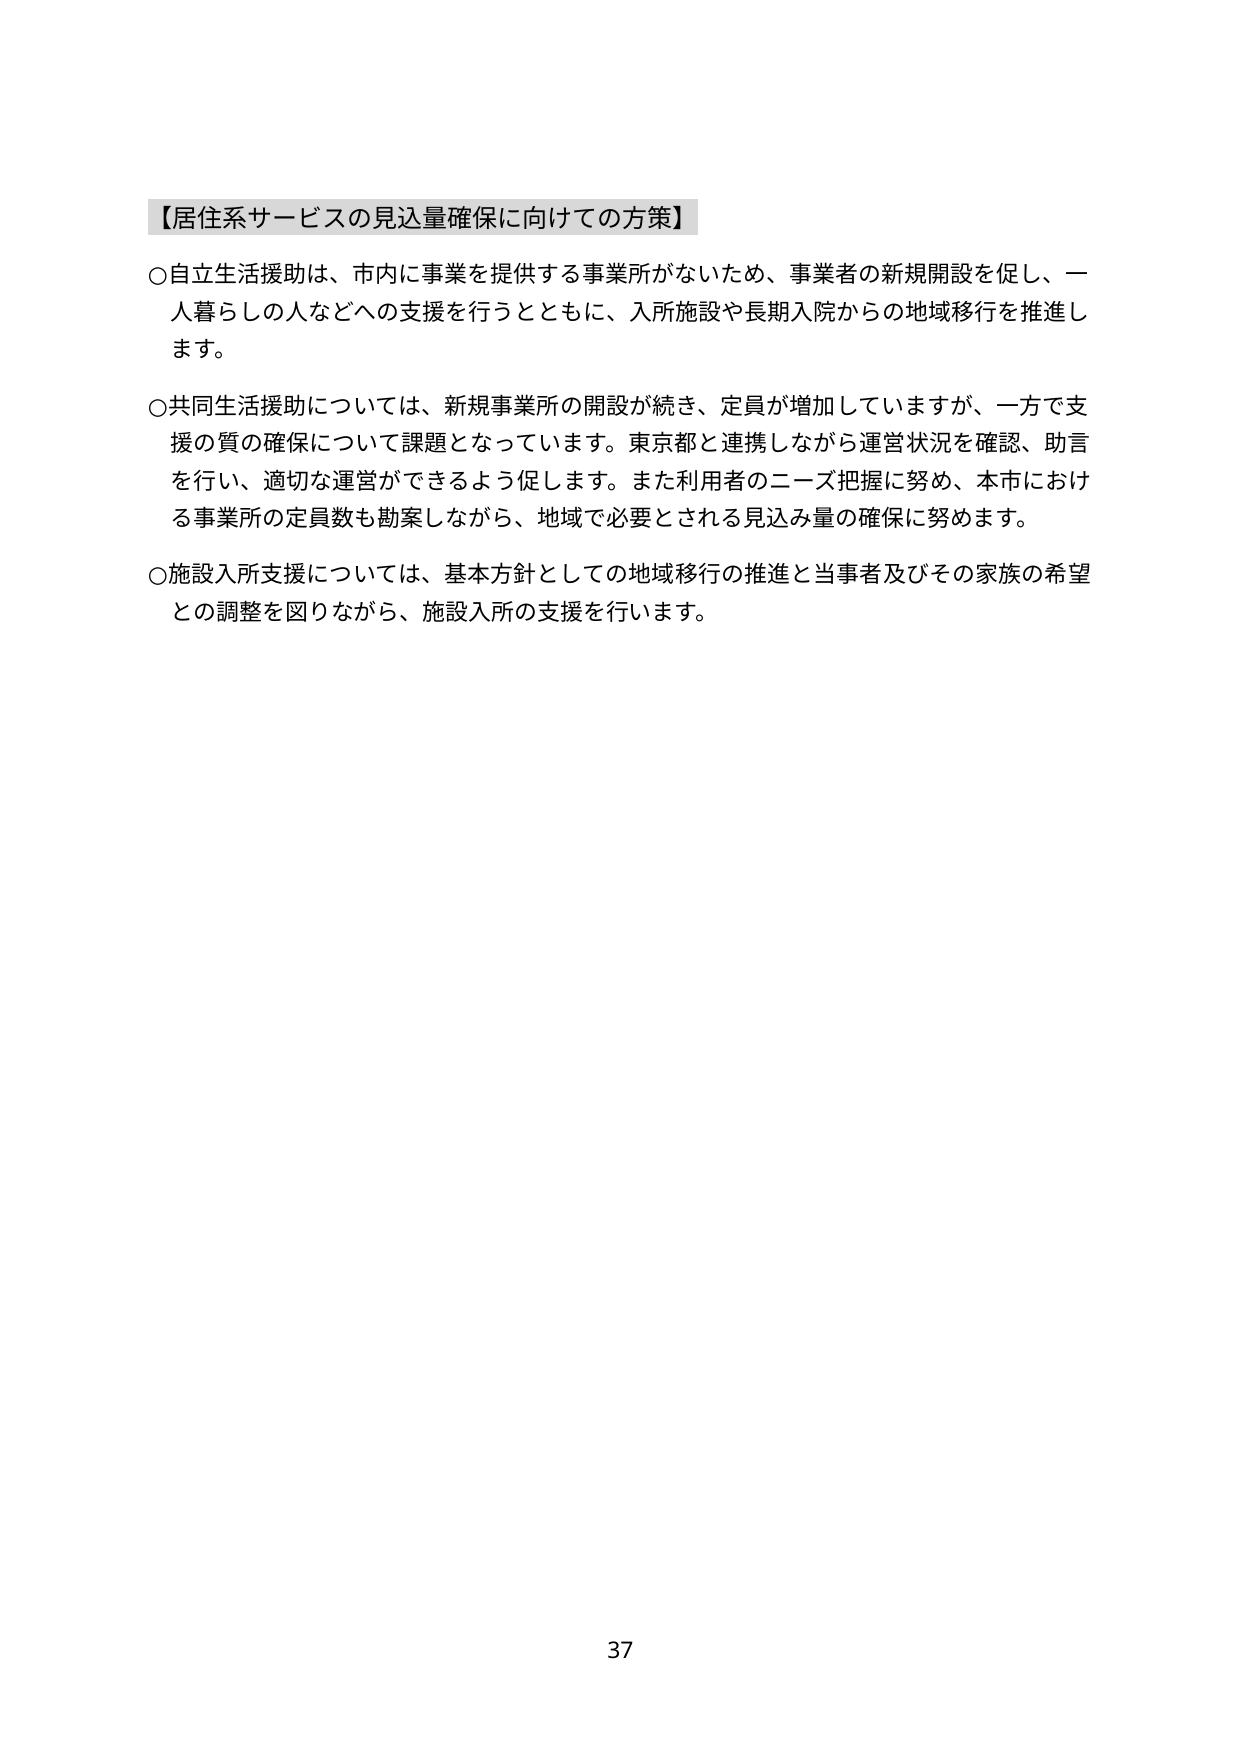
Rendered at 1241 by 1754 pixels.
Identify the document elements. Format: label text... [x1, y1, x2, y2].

text ○施設入所支援については、基本方針としての地域移行の推進と当事者及びその家族の希望との調整を図りながら、施設入所の支援を行います。 [148, 554, 1092, 629]
text ○自立生活援助は、市内に事業を提供する事業所がないため、事業者の新規開設を促し、一人暮らしの人などへの支援を行うとともに、入所施設や長期入院からの地域移行を推進します。 [148, 254, 1092, 367]
text 【居住系サービスの見込量確保に向けての方策】 [148, 198, 1092, 235]
text ○共同生活援助については、新規事業所の開設が続き、定員が増加していますが、一方で支援の質の確保について課題となっています。東京都と連携しながら運営状況を確認、助言を行い、適切な運営ができるよう促します。また利用者のニーズ把握に努め、本市における事業所の定員数も勘案しながら、地域で必要とされる見込み量の確保に努めます。 [148, 385, 1092, 535]
